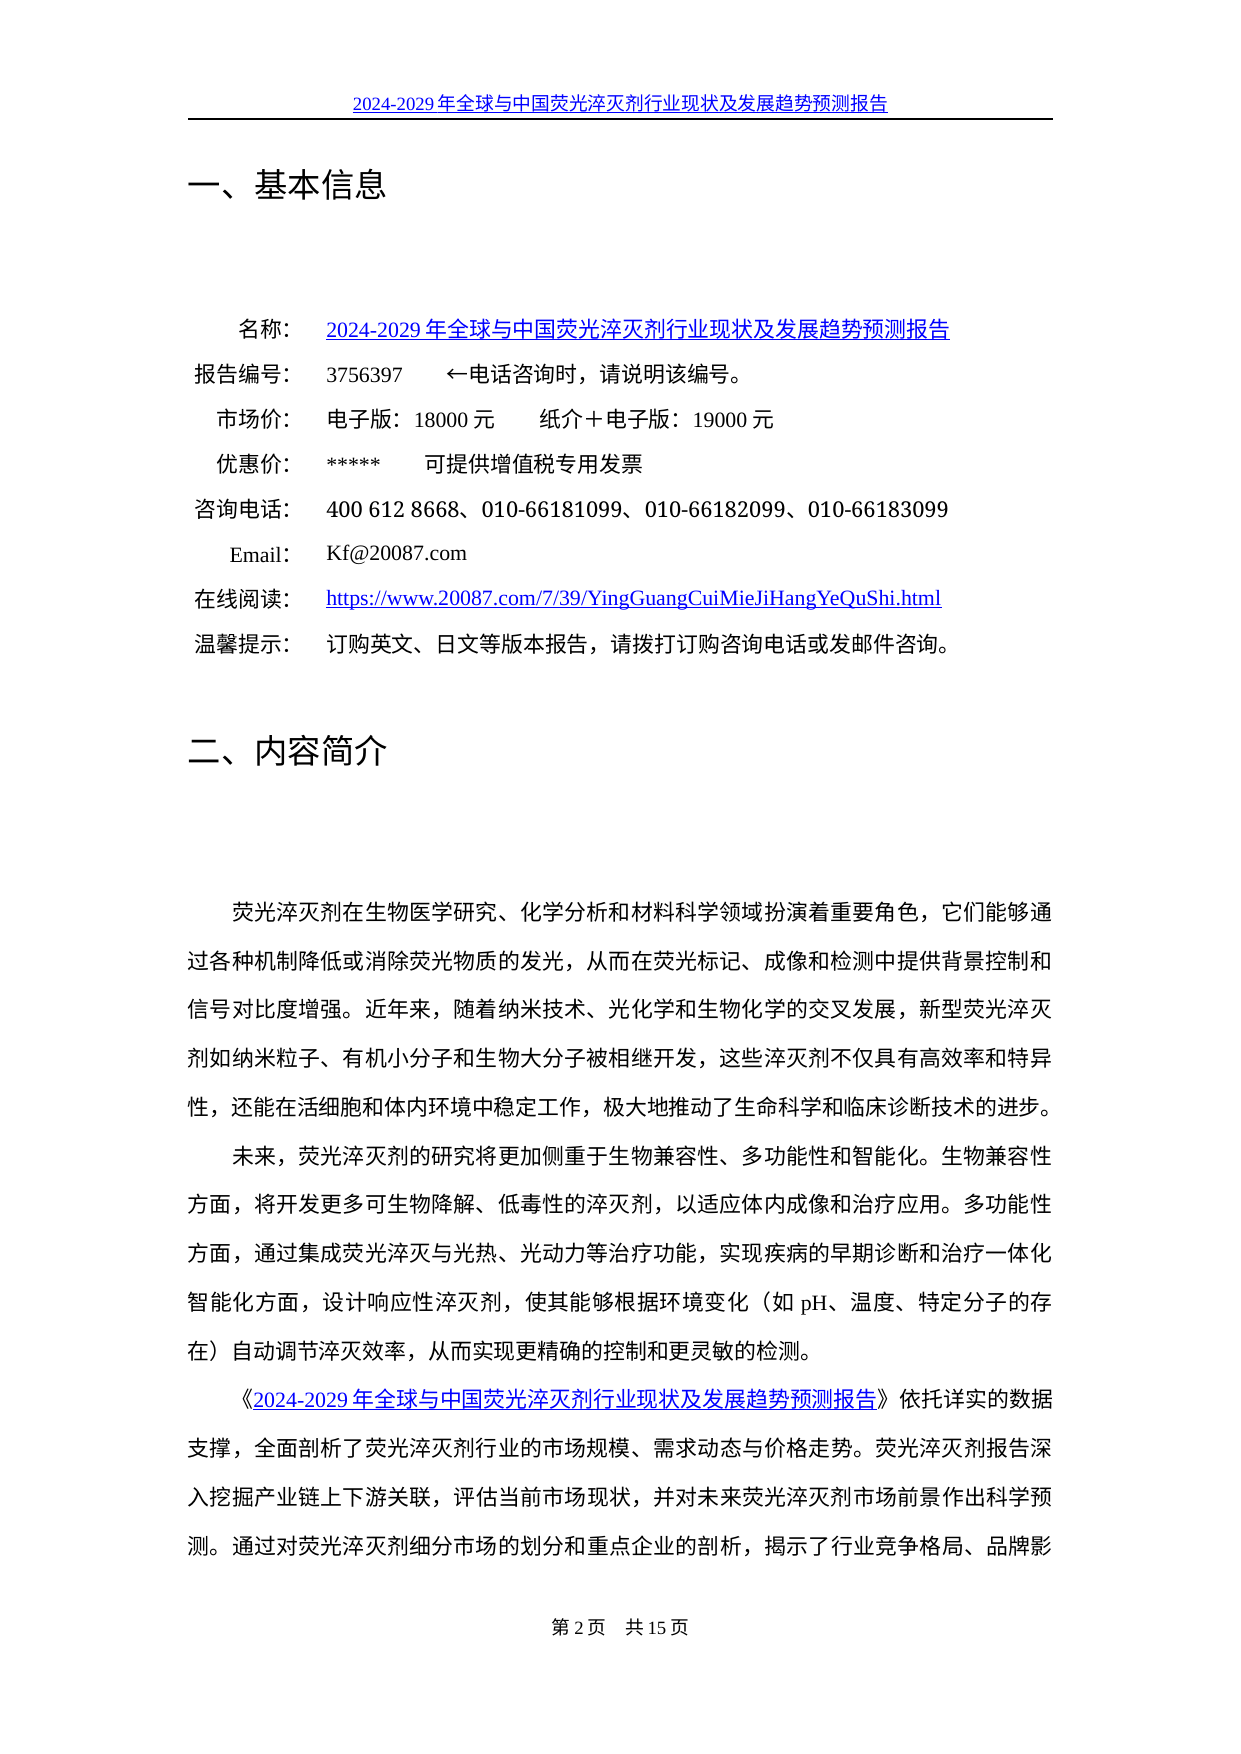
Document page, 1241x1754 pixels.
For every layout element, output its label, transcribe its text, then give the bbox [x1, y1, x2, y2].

table_cell 电子版：18000 元 纸介＋电子版：19000 元 [315, 402, 1073, 447]
table_cell 市场价： [167, 402, 315, 447]
table_cell 咨询电话： [167, 492, 315, 537]
title 二、内容简介 [187, 717, 1053, 782]
table_cell 在线阅读： [167, 582, 315, 627]
table_cell 400 612 8668、010-66181099、010-66182099、010-66183099 [315, 492, 1073, 537]
table_cell ***** 可提供增值税专用发票 [315, 447, 1073, 492]
table_cell Kf@20087.com [315, 537, 1073, 582]
table_cell Email： [167, 537, 315, 582]
table_cell 订购英文、日文等版本报告，请拨打订购咨询电话或发邮件咨询。 [315, 627, 1073, 672]
table_cell 温馨提示： [167, 627, 315, 672]
table_header 名称： [167, 312, 315, 357]
table_cell 优惠价： [167, 447, 315, 492]
title 一、基本信息 [187, 150, 1053, 215]
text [187, 894, 1053, 1561]
table_cell 3756397 ←电话咨询时，请说明该编号。 [315, 357, 1073, 402]
table_header 2024-2029年全球与中国荧光淬灭剂行业现状及发展趋势预测报告 [315, 312, 1073, 357]
table_cell [315, 582, 1073, 627]
table_cell 报告编号： [167, 357, 315, 402]
